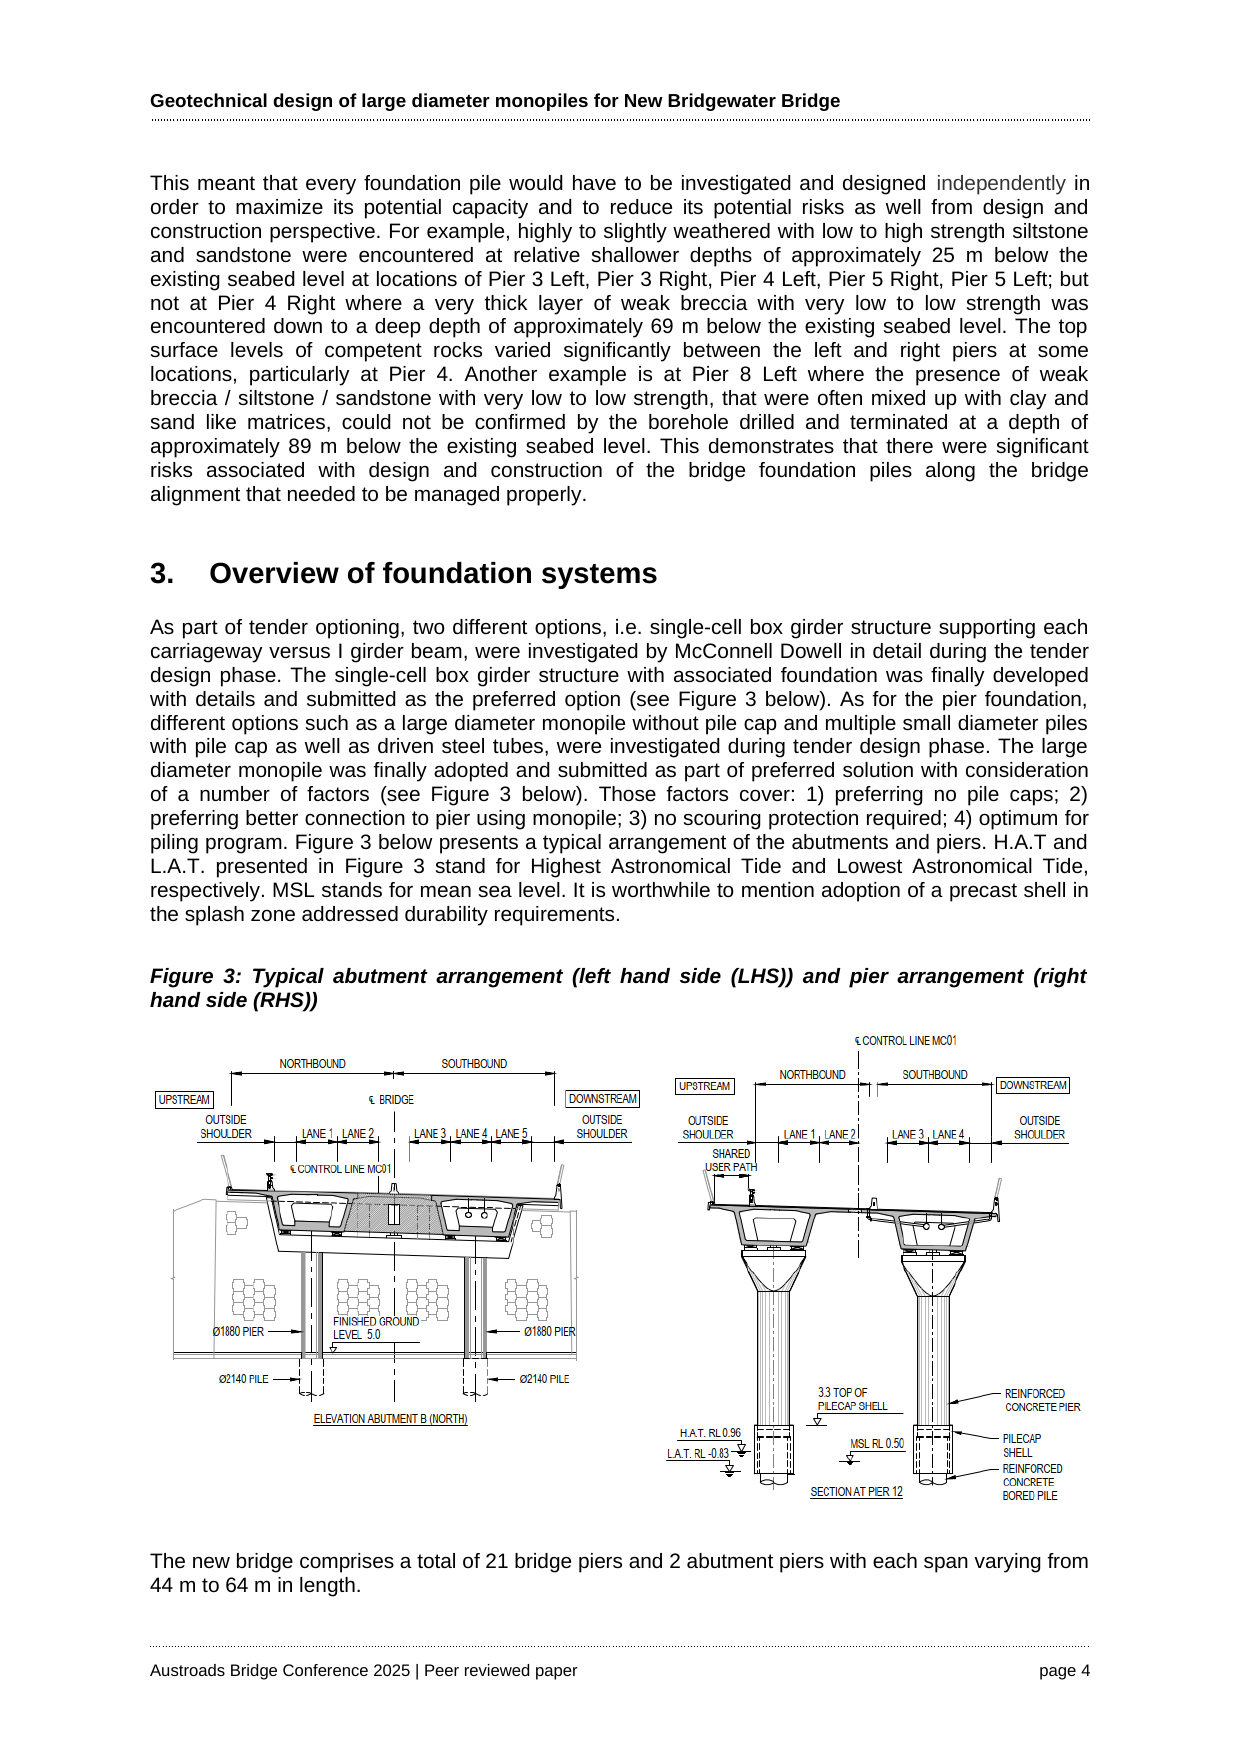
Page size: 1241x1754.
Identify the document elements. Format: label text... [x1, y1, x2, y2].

picture [150, 1032, 1085, 1512]
subtitle Overview of foundation systems [150, 556, 1090, 589]
text As part of tender optioning, two different options, i.e. single-cell box girder structure supporting each carriageway versus I girder beam, were investigated by McConnell Dowell in detail during the tender design phase. The single-cell box girder structure with associated foundation was finally developed with details and submitted as the preferred option (see Figure 3 below). As for the pier foundation, different options such as a large diameter monopile without pile cap and multiple small diameter piles with pile cap as well as driven steel tubes, were investigated during tender design phase. The large diameter monopile was finally adopted and submitted as part of preferred solution with consideration of a number of factors (see Figure 3 below). Those factors cover: 1) preferring no pile caps; 2) preferring better connection to pier using monopile; 3) no scouring protection required; 4) optimum for piling program. Figure 3 below presents a typical arrangement of the abutments and piers. H.A.T and L.A.T. presented in Figure 3 stand for Highest Astronomical Tide and Lowest Astronomical Tide, respectively. MSL stands for mean sea level. It is worthwhile to mention adoption of a precast shell in the splash zone addressed durability requirements. [150, 614, 1090, 926]
text The new bridge comprises a total of 21 bridge piers and 2 abutment piers with each span varying from 44 m to 64 m in length. [150, 1549, 1090, 1597]
text Figure 3: Typical abutment arrangement (left hand side (LHS)) and pier arrangement (right hand side (RHS)) [150, 963, 1090, 1011]
text This meant that every foundation pile would have to be investigated and designed independently in order to maximize its potential capacity and to reduce its potential risks as well from design and construction perspective. For example, highly to slightly weathered with low to high strength siltstone and sandstone were encountered at relative shallower depths of approximately 25 m below the existing seabed level at locations of Pier 3 Left, Pier 3 Right, Pier 4 Left, Pier 5 Right, Pier 5 Left; but not at Pier 4 Right where a very thick layer of weak breccia with very low to low strength was encountered down to a deep depth of approximately 69 m below the existing seabed level. The top surface levels of competent rocks varied significantly between the left and right piers at some locations, particularly at Pier 4. Another example is at Pier 8 Left where the presence of weak breccia / siltstone / sandstone with very low to low strength, that were often mixed up with clay and sand like matrices, could not be confirmed by the borehole drilled and terminated at a depth of approximately 89 m below the existing seabed level. This demonstrates that there were significant risks associated with design and construction of the bridge foundation piles along the bridge alignment that needed to be managed properly. [150, 171, 1090, 506]
